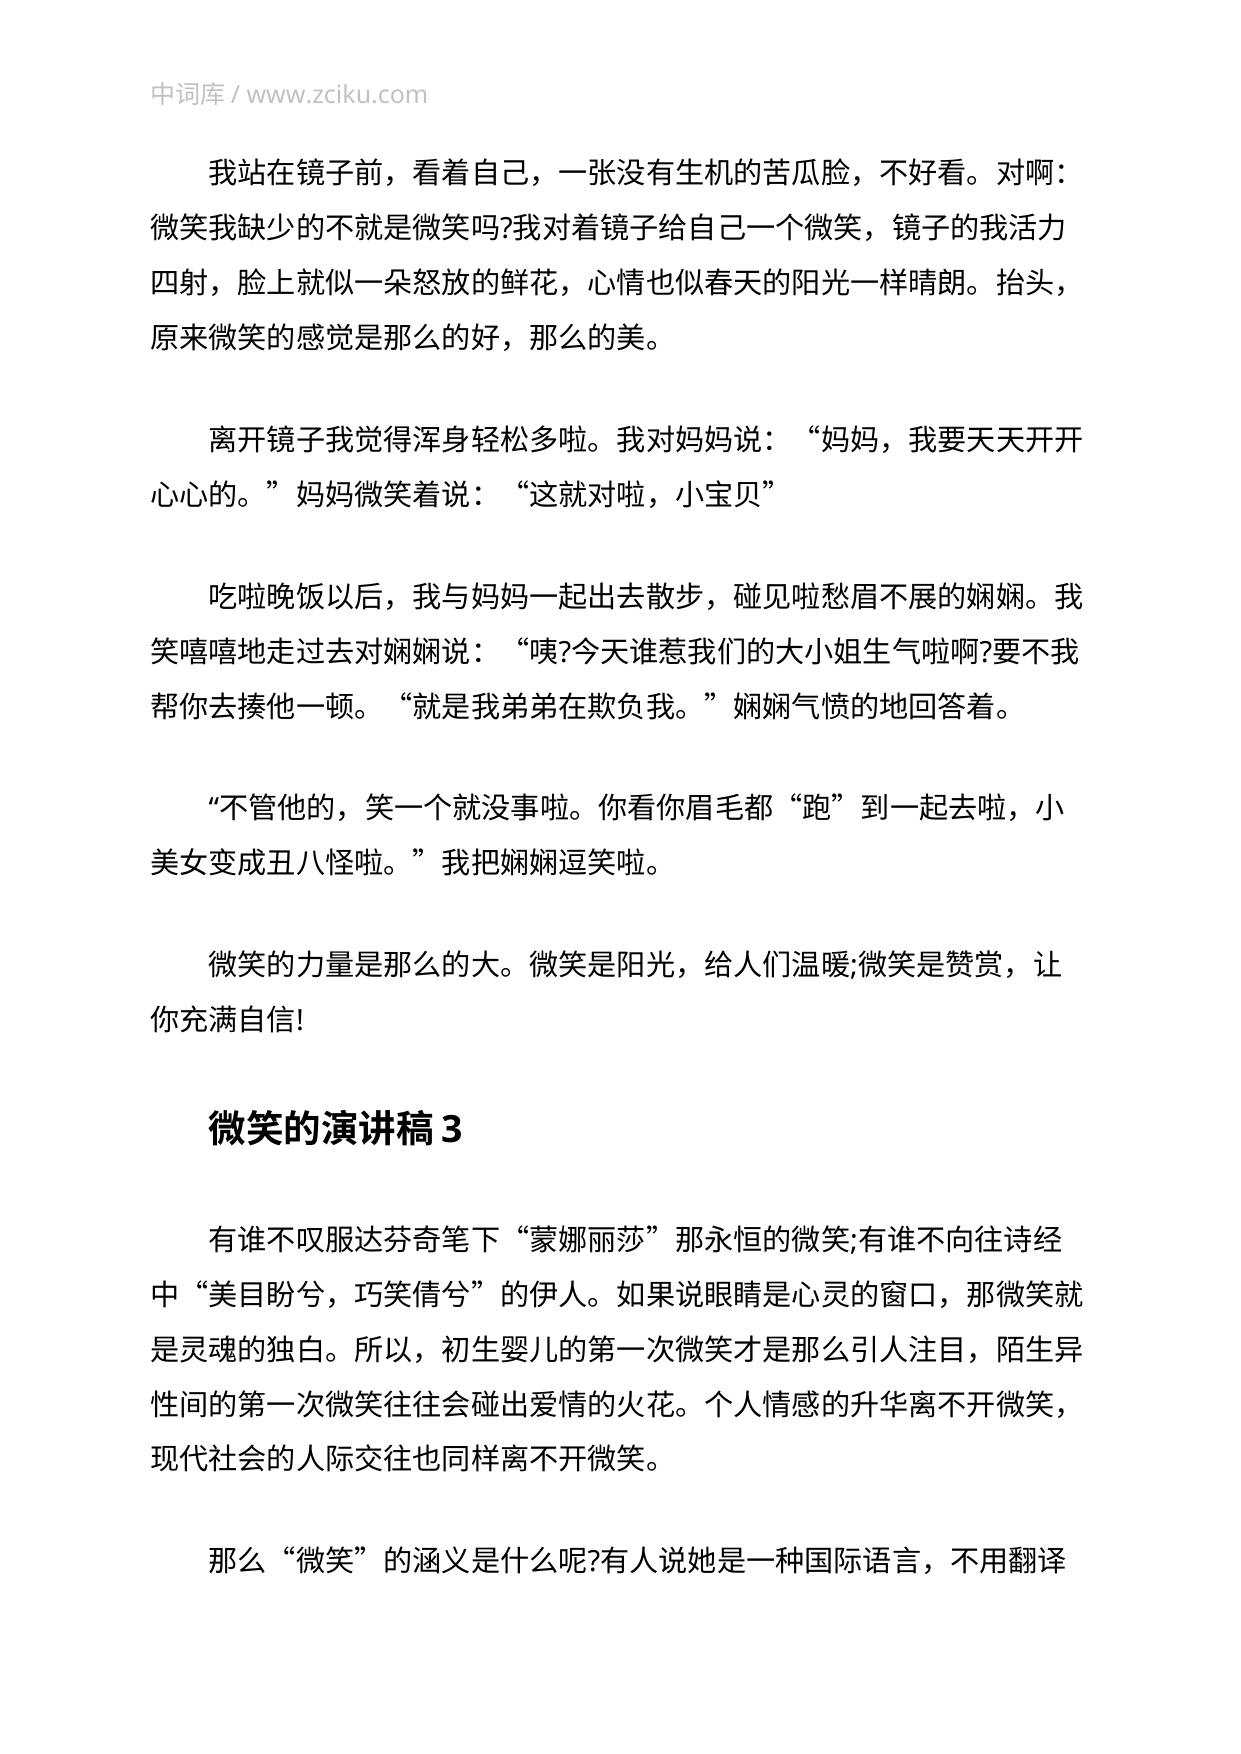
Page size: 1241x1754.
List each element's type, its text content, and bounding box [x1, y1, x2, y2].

text 微笑的演讲稿3 [150, 1099, 1090, 1153]
text 我站在镜子前，看着自己，一张没有生机的苦瓜脸，不好看。对啊：微笑我缺少的不就是微笑吗?我对着镜子给自己一个微笑，镜子的我活力四射，脸上就似一朵怒放的鲜花，心情也似春天的阳光一样晴朗。抬头，原来微笑的感觉是那么的好，那么的美。 [150, 150, 1090, 357]
text “不管他的，笑一个就没事啦。你看你眉毛都“跑”到一起去啦，小美女变成丑八怪啦。”我把娴娴逗笑啦。 [150, 785, 1090, 882]
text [150, 1538, 1090, 1580]
text 微笑的力量是那么的大。微笑是阳光，给人们温暖;微笑是赞赏，让你充满自信! [150, 942, 1090, 1039]
text 有谁不叹服达芬奇笔下“蒙娜丽莎”那永恒的微笑;有谁不向往诗经中“美目盼兮，巧笑倩兮”的伊人。如果说眼睛是心灵的窗口，那微笑就是灵魂的独白。所以，初生婴儿的第一次微笑才是那么引人注目，陌生异性间的第一次微笑往往会碰出爱情的火花。个人情感的升华离不开微笑，现代社会的人际交往也同样离不开微笑。 [150, 1216, 1090, 1478]
text 吃啦晚饭以后，我与妈妈一起出去散步，碰见啦愁眉不展的娴娴。我笑嘻嘻地走过去对娴娴说：“咦?今天谁惹我们的大小姐生气啦啊?要不我帮你去揍他一顿。“就是我弟弟在欺负我。”娴娴气愤的地回答着。 [150, 573, 1090, 725]
text 离开镜子我觉得浑身轻松多啦。我对妈妈说：“妈妈，我要天天开开心心的。”妈妈微笑着说：“这就对啦，小宝贝” [150, 417, 1090, 514]
